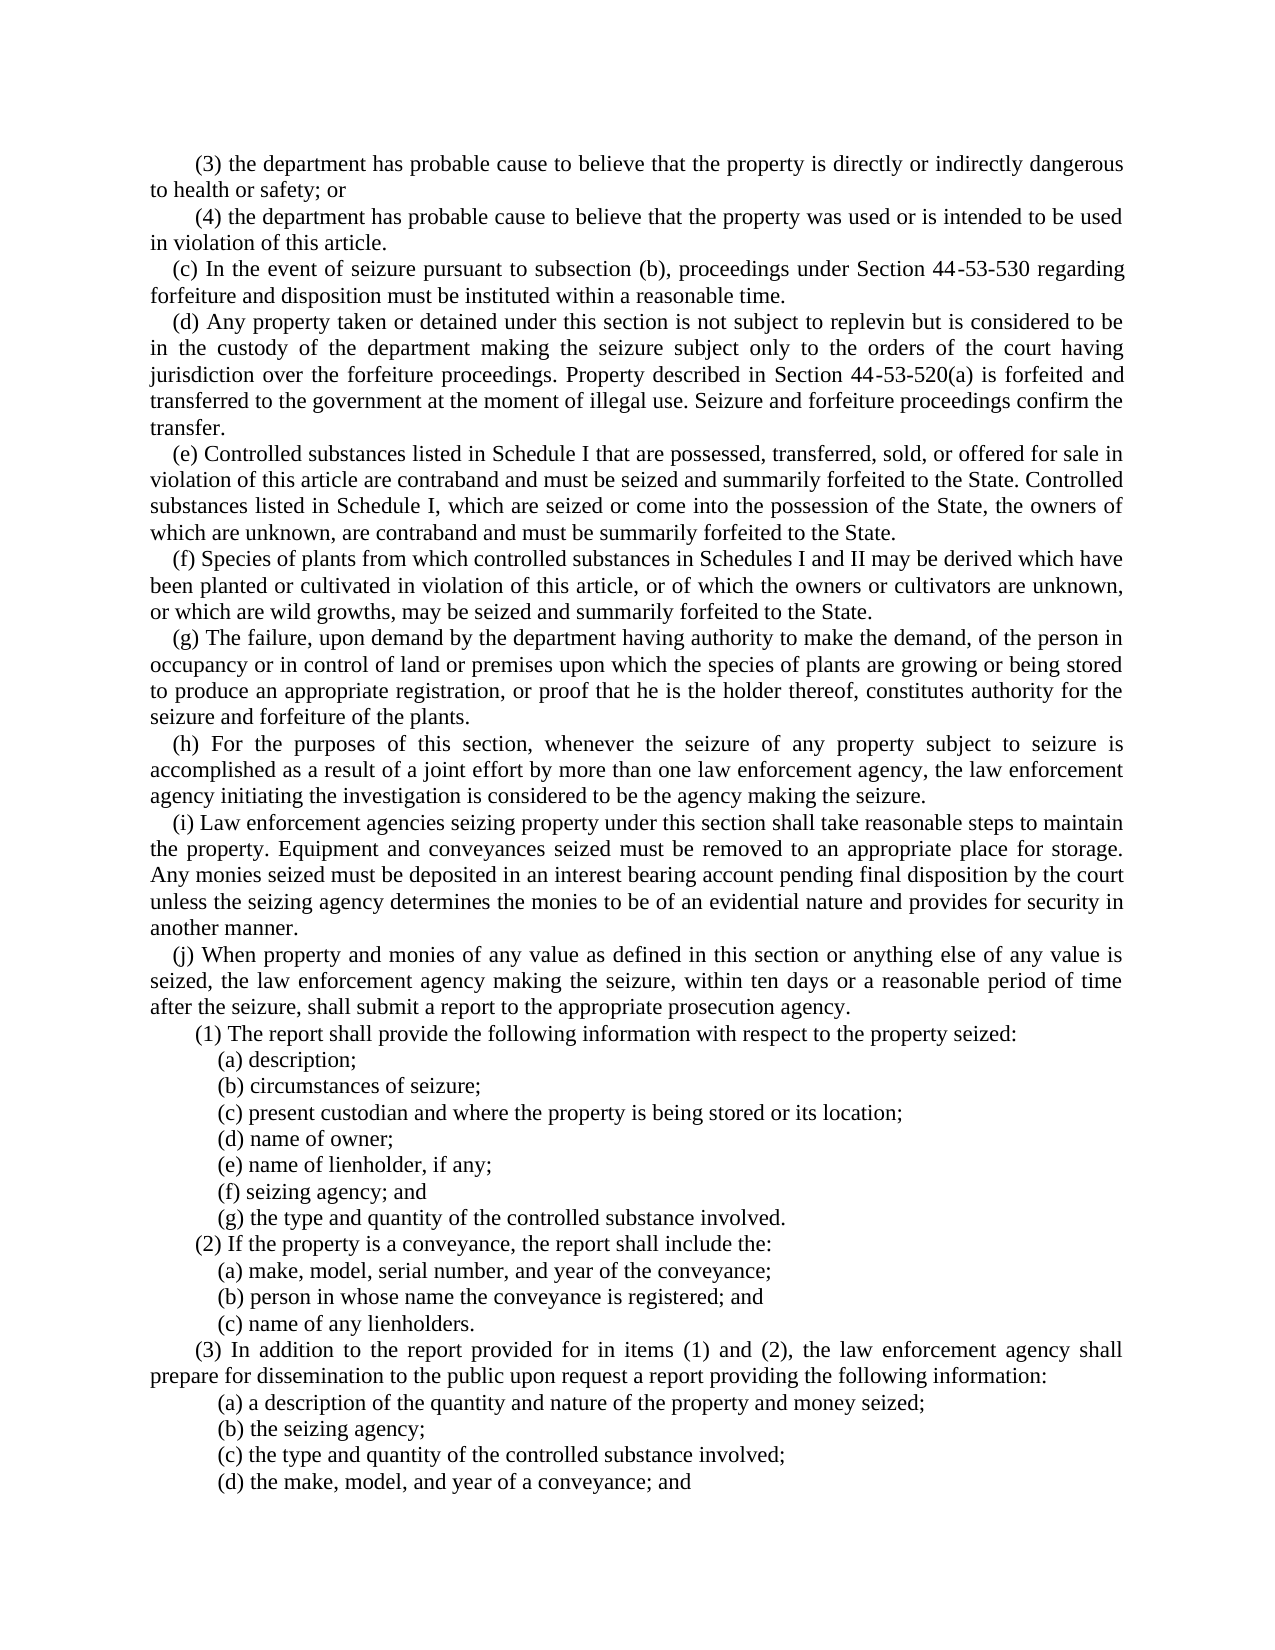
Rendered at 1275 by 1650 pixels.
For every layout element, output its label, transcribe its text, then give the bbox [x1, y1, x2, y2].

text (g) the type and quantity of the controlled substance involved. [150, 1204, 1125, 1231]
text (f) Species of plants from which controlled substances in Schedules I and II may be derived which have been planted or cultivated in violation of this article, or of which the owners or cultivators are unknown, or which are wild growths, may be seized and summarily forfeited to the State. [150, 545, 1125, 624]
text (e) name of lienholder, if any; [150, 1151, 1125, 1178]
text (1) The report shall provide the following information with respect to the property seized: [150, 1020, 1125, 1046]
text (d) name of owner; [150, 1125, 1125, 1151]
text (b) person in whose name the conveyance is registered; and [150, 1283, 1125, 1309]
text (h) For the purposes of this section, whenever the seizure of any property subject to seizure is accomplished as a result of a joint effort by more than one law enforcement agency, the law enforcement agency initiating the investigation is considered to be the agency making the seizure. [150, 730, 1125, 809]
text (f) seizing agency; and [150, 1178, 1125, 1204]
text (j) When property and monies of any value as defined in this section or anything else of any value is seized, the law enforcement agency making the seizure, within ten days or a reasonable period of time after the seizure, shall submit a report to the appropriate prosecution agency. [150, 941, 1125, 1020]
text (b) circumstances of seizure; [150, 1072, 1125, 1099]
text (4) the department has probable cause to believe that the property was used or is intended to be used in violation of this article. [150, 203, 1125, 255]
text (c) In the event of seizure pursuant to subsection (b), proceedings under Section 44-53-530 regarding forfeiture and disposition must be instituted within a reasonable time. [150, 255, 1125, 308]
text (c) name of any lienholders. [150, 1309, 1125, 1336]
text (i) Law enforcement agencies seizing property under this section shall take reasonable steps to maintain the property. Equipment and conveyances seized must be removed to an appropriate place for storage. Any monies seized must be deposited in an interest bearing account pending final disposition by the court unless the seizing agency determines the monies to be of an evidential nature and provides for security in another manner. [150, 809, 1125, 941]
text (e) Controlled substances listed in Schedule I that are possessed, transferred, sold, or offered for sale in violation of this article are contraband and must be seized and summarily forfeited to the State. Controlled substances listed in Schedule I, which are seized or come into the possession of the State, the owners of which are unknown, are contraband and must be summarily forfeited to the State. [150, 440, 1125, 545]
text (g) The failure, upon demand by the department having authority to make the demand, of the person in occupancy or in control of land or premises upon which the species of plants are growing or being stored to produce an appropriate registration, or proof that he is the holder thereof, constitutes authority for the seizure and forfeiture of the plants. [150, 624, 1125, 730]
text (d) the make, model, and year of a conveyance; and [150, 1468, 1125, 1494]
text (2) If the property is a conveyance, the report shall include the: [150, 1231, 1125, 1257]
text (3) the department has probable cause to believe that the property is directly or indirectly dangerous to health or safety; or [150, 150, 1125, 203]
text (d) Any property taken or detained under this section is not subject to replevin but is considered to be in the custody of the department making the seizure subject only to the orders of the court having jurisdiction over the forfeiture proceedings. Property described in Section 44-53-520(a) is forfeited and transferred to the government at the moment of illegal use. Seizure and forfeiture proceedings confirm the transfer. [150, 308, 1125, 440]
text (a) description; [150, 1046, 1125, 1072]
text (c) present custodian and where the property is being stored or its location; [150, 1099, 1125, 1125]
text (b) the seizing agency; [150, 1415, 1125, 1441]
text (c) the type and quantity of the controlled substance involved; [150, 1441, 1125, 1468]
text (3) In addition to the report provided for in items (1) and (2), the law enforcement agency shall prepare for dissemination to the public upon request a report providing the following information: [150, 1336, 1125, 1389]
text (a) make, model, serial number, and year of the conveyance; [150, 1257, 1125, 1283]
text (a) a description of the quantity and nature of the property and money seized; [150, 1389, 1125, 1415]
